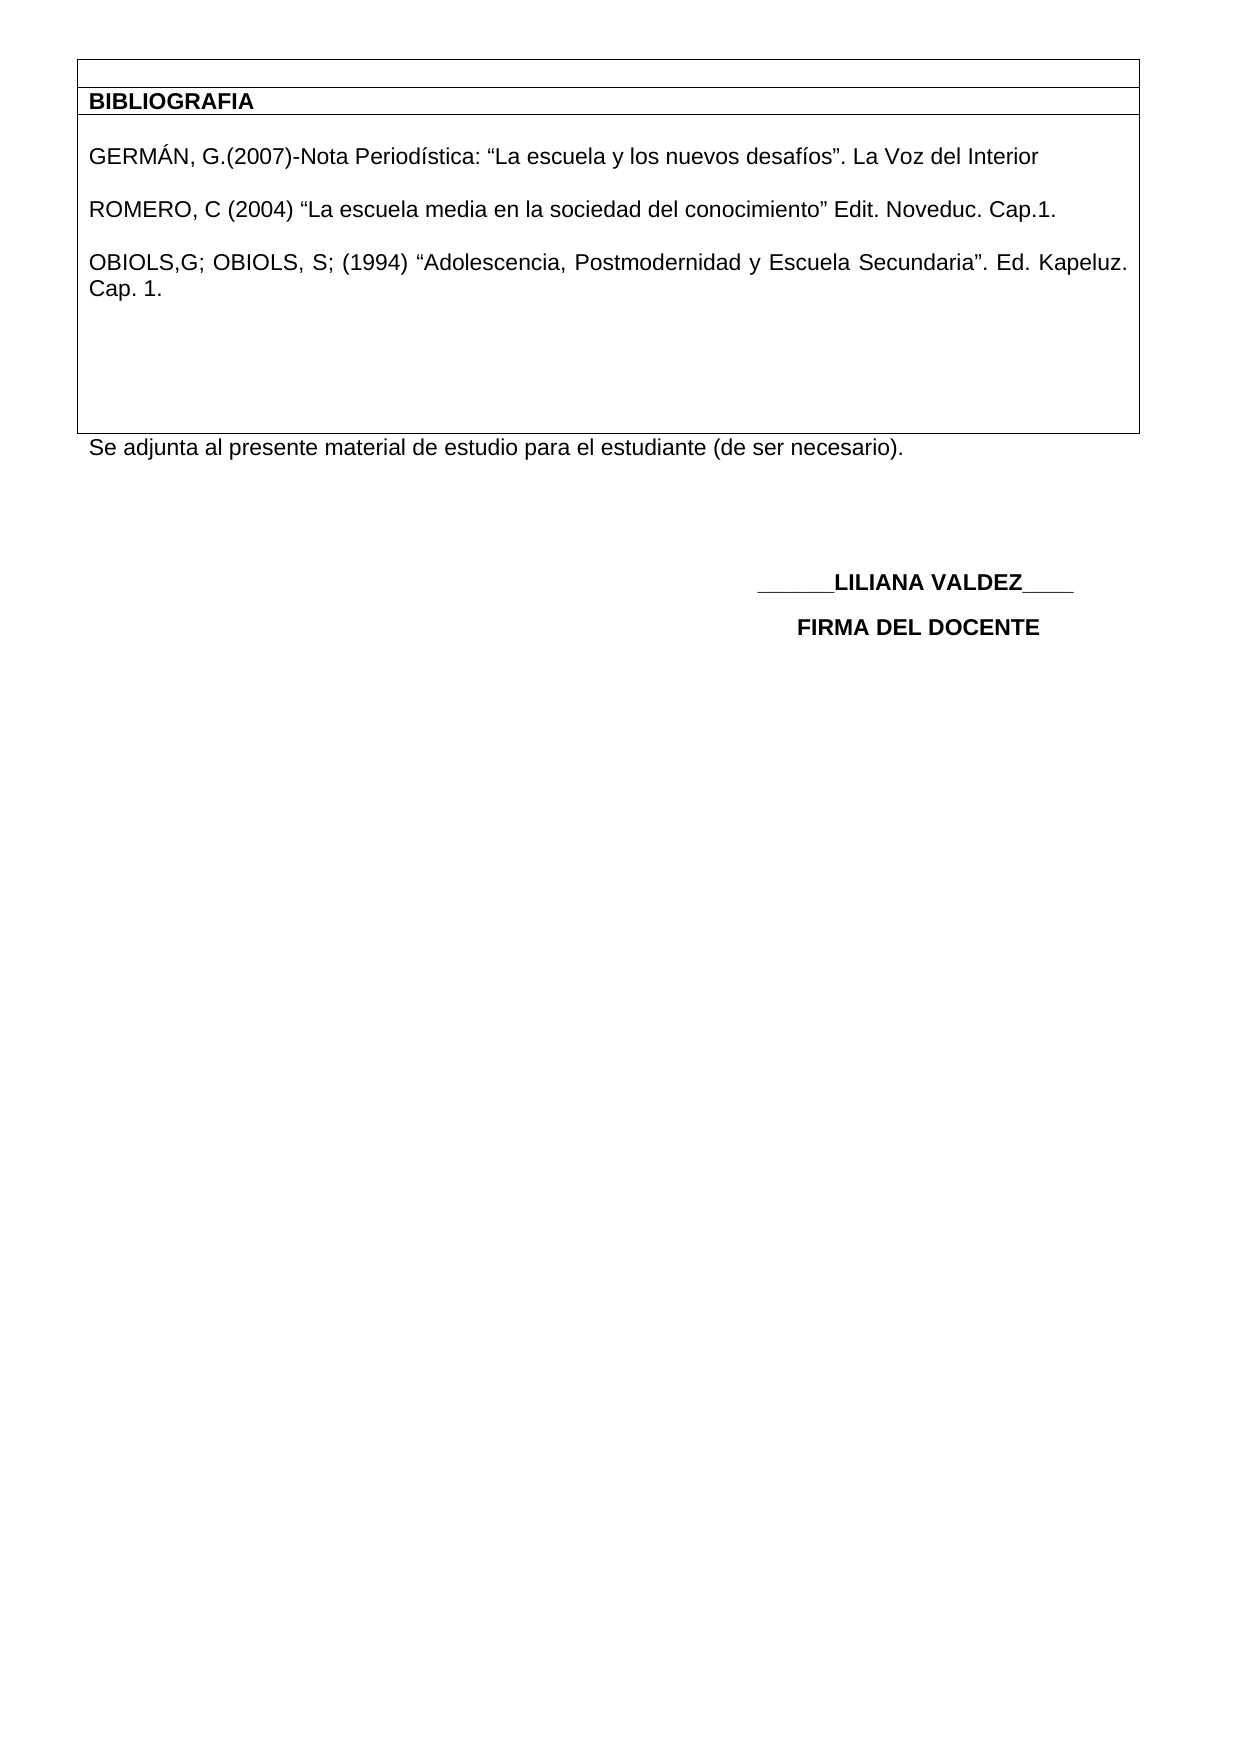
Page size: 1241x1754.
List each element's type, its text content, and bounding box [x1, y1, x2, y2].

text Se adjunta al presente material de estudio para el estudiante (de ser necesario). [89, 434, 1181, 460]
table_cell GERMÁN, G.(2007)-Nota Periodística: “La escuela y los nuevos desafíos”. La Voz del Interior ROMERO, C (2004) “La escuela media en la sociedad del conocimiento” Edit. Noveduc. Cap.1. OBIOLS,G; OBIOLS, S; (1994) “Adolescencia, Postmodernidad y Escuela Secundaria”. Ed. Kapeluz. Cap. 1. [78, 115, 1139, 433]
text ______LILIANA VALDEZ____ [89, 569, 1181, 596]
table_cell BIBLIOGRAFIA [78, 88, 1139, 114]
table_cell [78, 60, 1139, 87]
text FIRMA DEL DOCENTE [752, 614, 1181, 641]
